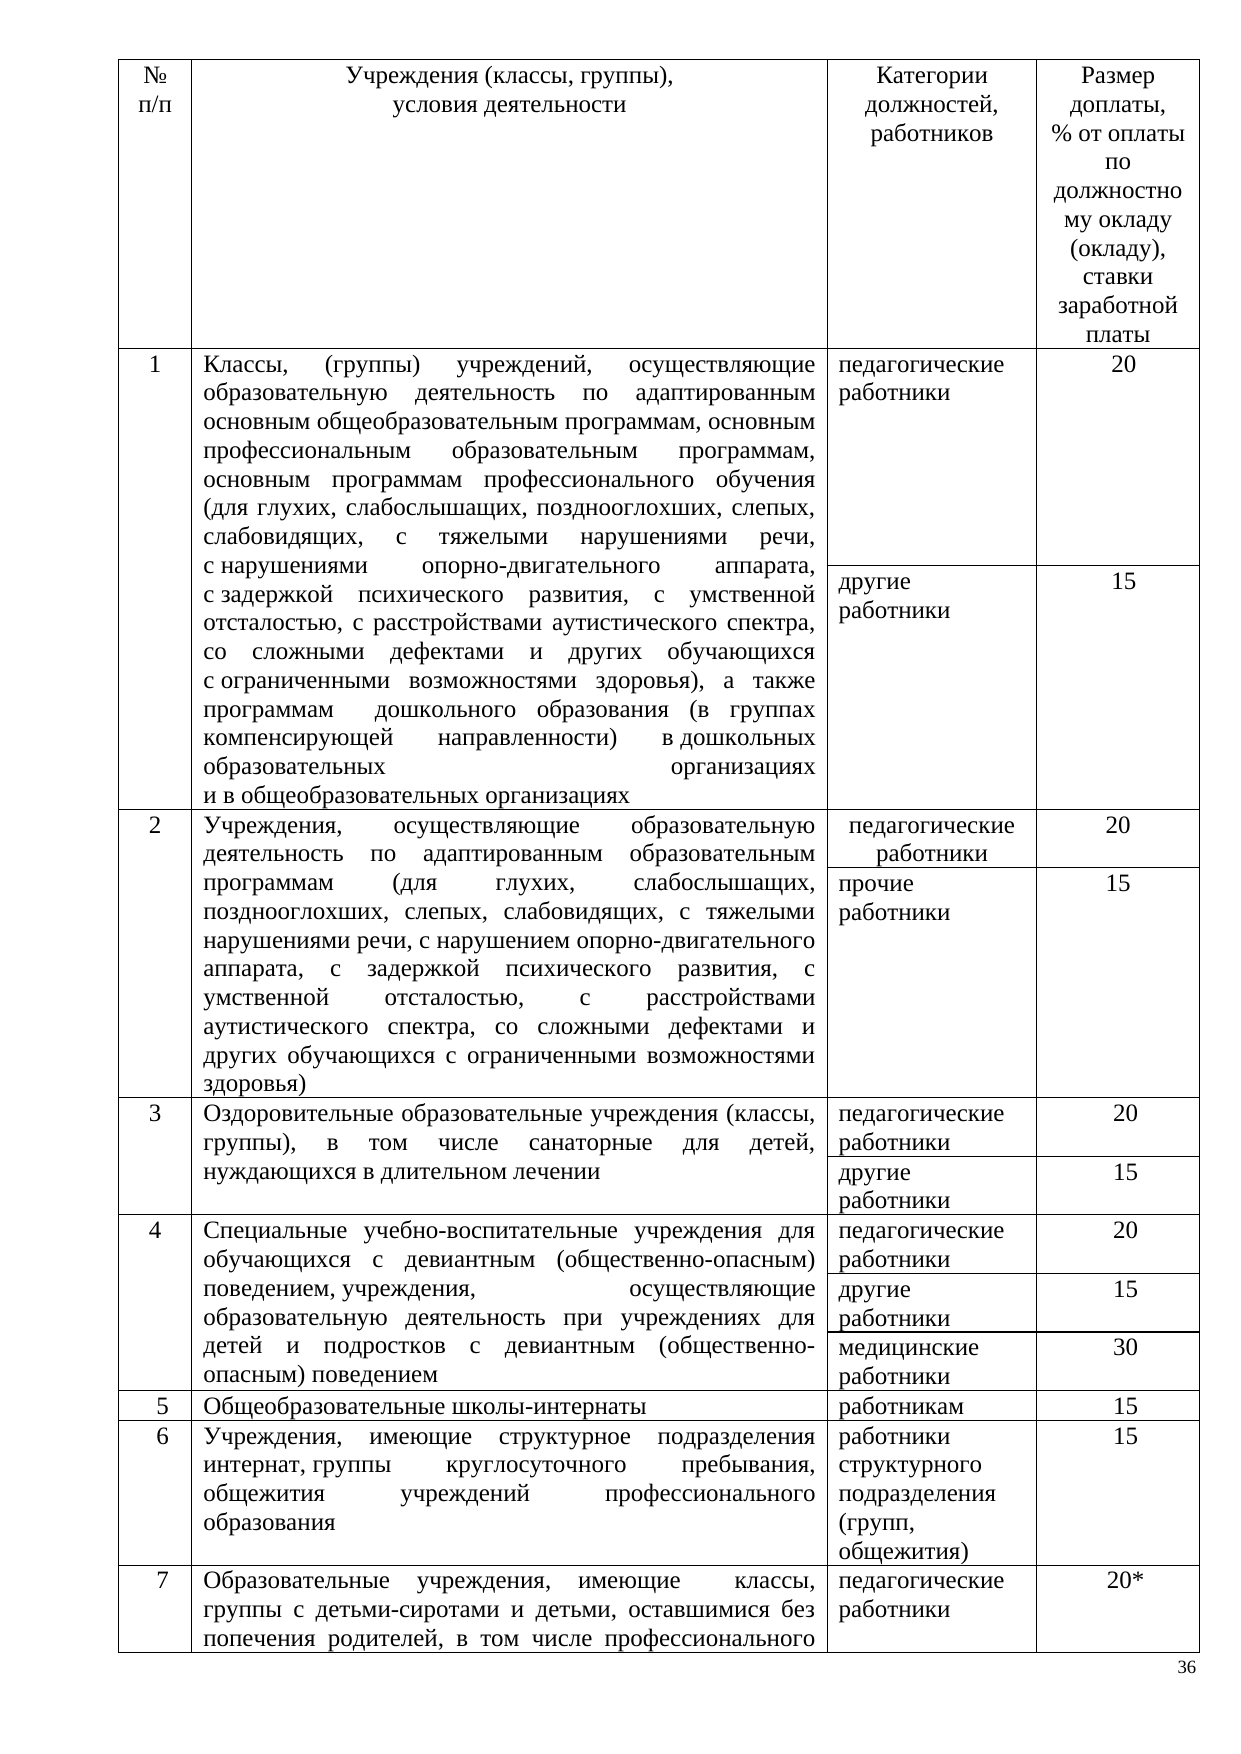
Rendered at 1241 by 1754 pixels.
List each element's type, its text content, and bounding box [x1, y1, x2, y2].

table_cell 30 [1037, 1333, 1199, 1390]
table_cell педагогические работники [828, 1098, 1036, 1156]
table_cell 15 [1037, 1157, 1199, 1214]
table_cell Оздоровительные образовательные учреждения (классы, группы), в том числе санаторные для детей, нуждающихся в длительном лечении [192, 1098, 827, 1214]
table_cell 2 [119, 810, 191, 1097]
table_cell 15 [1037, 566, 1199, 809]
table_header Категории должностей, работников [828, 60, 1036, 348]
table_cell медицинские работники [828, 1333, 1036, 1390]
table_cell работники структурного подразделения (групп, общежития) [828, 1421, 1036, 1564]
table_cell 6 [119, 1421, 191, 1564]
table_cell другие работники [828, 566, 1036, 809]
table_cell прочие работники [828, 868, 1036, 1097]
table_cell 15 [1037, 868, 1199, 1097]
table_cell 15 [1037, 1421, 1199, 1564]
table_cell 15 [1037, 1274, 1199, 1331]
table_cell педагогические работники [828, 1215, 1036, 1273]
table_cell Специальные учебно-воспитательные учреждения для обучающихся с девиантным (общественно-опасным) поведением, учреждения, осуществляющие образовательную деятельность при учреждениях для детей и подростков с девиантным (общественно-опасным) поведением [192, 1215, 827, 1390]
table_cell 3 [119, 1098, 191, 1214]
table_cell 20* [1037, 1566, 1199, 1652]
table_header Учреждения (классы, группы), условия деятельности [192, 60, 827, 348]
table_cell Общеобразовательные школы-интернаты [192, 1391, 827, 1420]
table_cell работникам [828, 1391, 1036, 1420]
table_cell 1 [119, 349, 191, 809]
table_cell 15 [1037, 1391, 1199, 1420]
table_cell педагогические работники [828, 810, 1036, 867]
table_header Размер доплаты, % от оплаты по должностному окладу (окладу), ставки заработной платы [1037, 60, 1199, 348]
table_cell другие работники [828, 1274, 1036, 1331]
table_cell Учреждения, имеющие структурное подразделения интернат, группы круглосуточного пребывания, общежития учреждений профессионального образования [192, 1421, 827, 1564]
table_cell 5 [119, 1391, 191, 1420]
table_cell другие работники [828, 1157, 1036, 1214]
table_header № п/п [119, 60, 191, 348]
table_cell 20 [1037, 810, 1199, 867]
table_cell 7 [119, 1566, 191, 1652]
table_cell 20 [1037, 1215, 1199, 1273]
table_cell 20 [1037, 1098, 1199, 1156]
table_cell 4 [119, 1215, 191, 1390]
table_cell 20 [1037, 349, 1199, 565]
table_cell Учреждения, осуществляющие образовательную деятельность по адаптированным образовательным программам (для глухих, слабослышащих, позднооглохших, слепых, слабовидящих, с тяжелыми нарушениями речи, с нарушением опорно-двигательного аппарата, с задержкой психического развития, с умственной отсталостью, с расстройствами аутистического спектра, со сложными дефектами и других обучающихся с ограниченными возможностями здоровья) [192, 810, 827, 1097]
table_cell педагогические работники [828, 349, 1036, 565]
table_cell Классы, (группы) учреждений, осуществляющие образовательную деятельность по адаптированным основным общеобразовательным программам, основным профессиональным образовательным программам, основным программам профессионального обучения (для глухих, слабослышащих, позднооглохших, слепых, слабовидящих, с тяжелыми нарушениями речи, с нарушениями опорно-двигательного аппарата, с задержкой психического развития, с умственной отсталостью, с расстройствами аутистического спектра, со сложными дефектами и других обучающихся с ограниченными возможностями здоровья), а также программам дошкольного образования (в группах компенсирующей направленности) в дошкольных образовательных организациях и в общеобразовательных организациях [192, 349, 827, 809]
table_cell педагогические работники [828, 1566, 1036, 1652]
